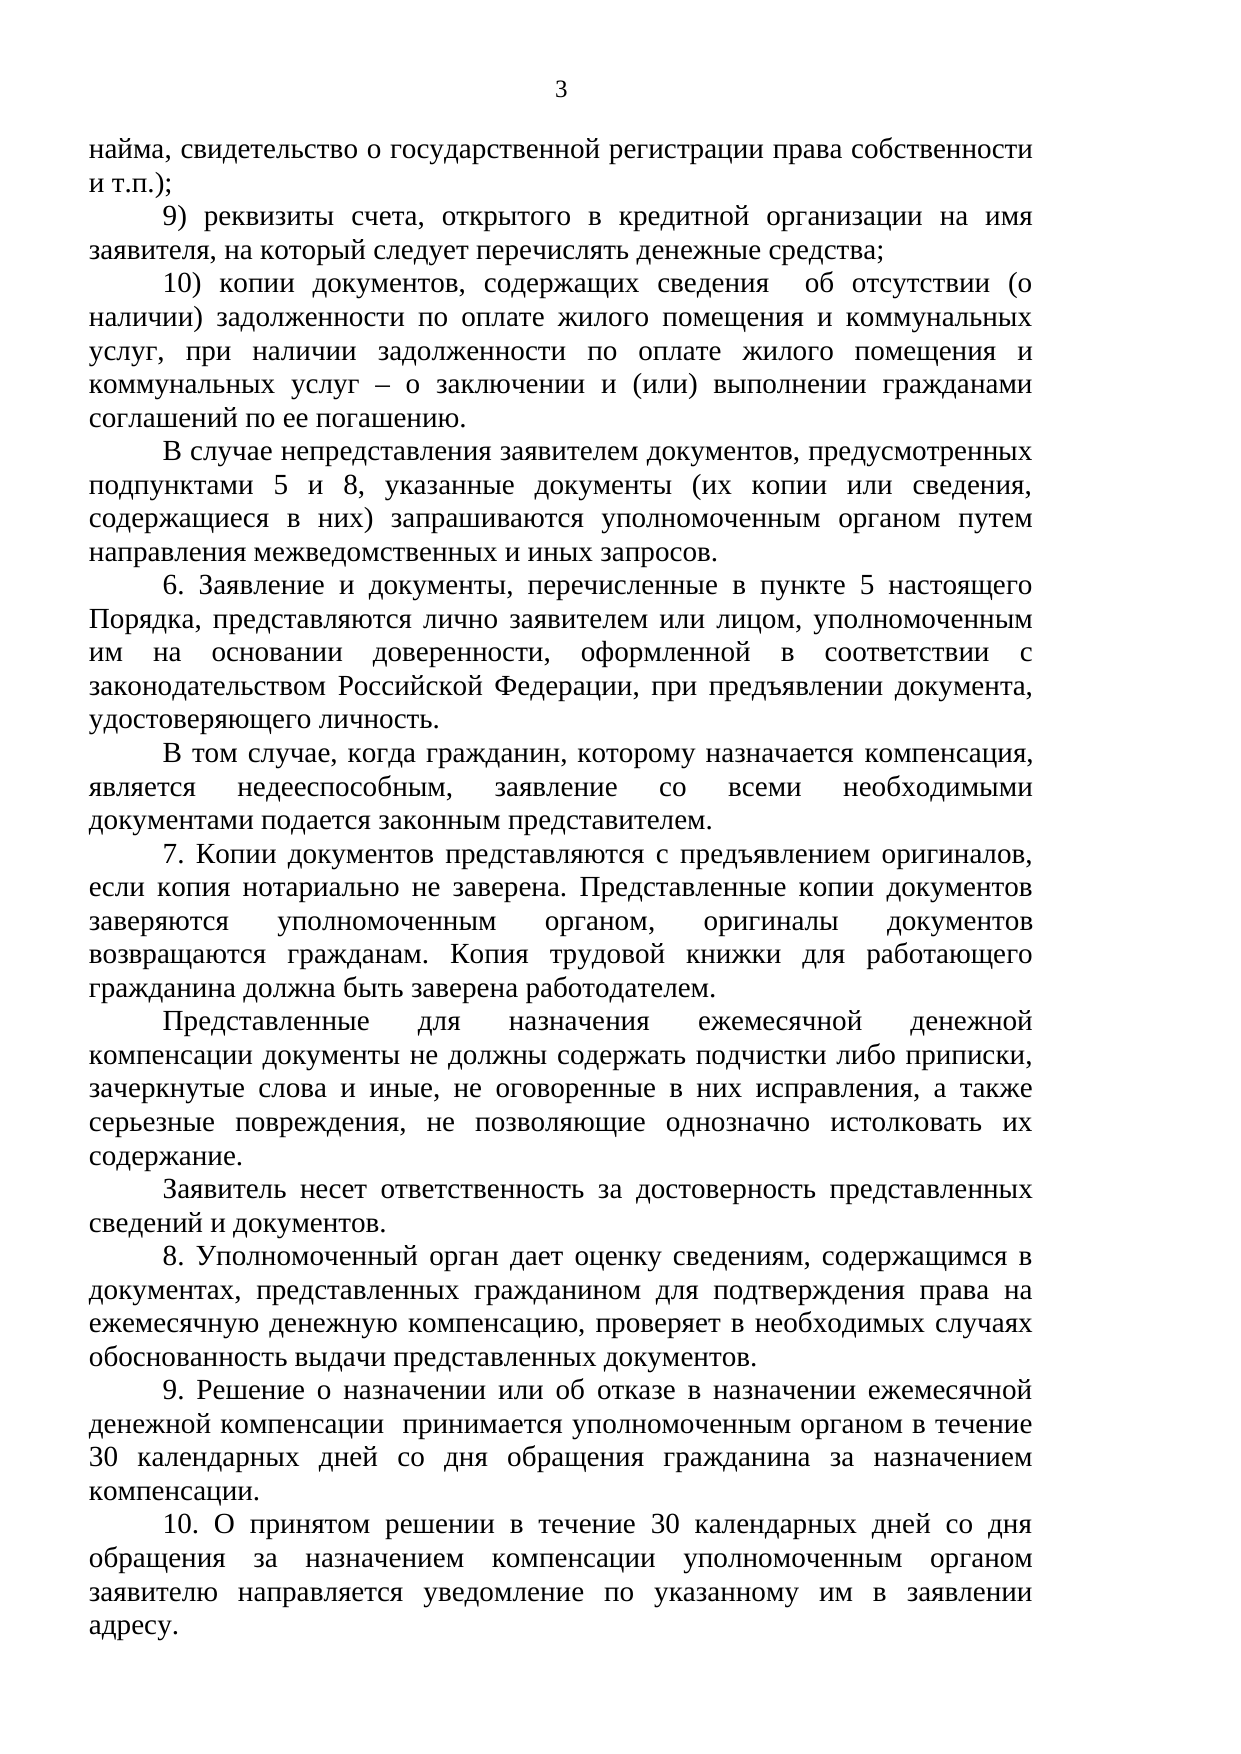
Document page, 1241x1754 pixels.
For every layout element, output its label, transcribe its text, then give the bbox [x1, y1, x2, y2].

text 6. Заявление и документы, перечисленные в пункте 5 настоящего Порядка, представляются лично заявителем или лицом, уполномоченным им на основании доверенности, оформленной в соответствии с законодательством Российской Федерации, при предъявлении документа, удостоверяющего личность. [89, 567, 1033, 735]
text Заявитель несет ответственность за достоверность представленных сведений и документов. [89, 1171, 1033, 1238]
text 3 [89, 74, 1033, 103]
text В случае непредставления заявителем документов, предусмотренных подпунктами 5 и 8, указанные документы (их копии или сведения, содержащиеся в них) запрашиваются уполномоченным органом путем направления межведомственных и иных запросов. [89, 433, 1033, 567]
text В том случае, когда гражданин, которому назначается компенсация, является недееспособным, заявление со всеми необходимыми документами подается законным представителем. [89, 735, 1033, 836]
text 7. Копии документов представляются с предъявлением оригиналов, если копия нотариально не заверена. Представленные копии документов заверяются уполномоченным органом, оригиналы документов возвращаются гражданам. Копия трудовой книжки для работающего гражданина должна быть заверена работодателем. [89, 836, 1033, 1003]
text 9) реквизиты счета, открытого в кредитной организации на имя заявителя, на который следует перечислять денежные средства; [89, 198, 1033, 266]
text найма, свидетельство о государственной регистрации права собственности и т.п.); [89, 131, 1033, 198]
text Представленные для назначения ежемесячной денежной компенсации документы не должны содержать подчистки либо приписки, зачеркнутые слова и иные, не оговоренные в них исправления, а также серьезные повреждения, не позволяющие однозначно истолковать их содержание. [89, 1003, 1033, 1171]
text 10) копии документов, содержащих сведения об отсутствии (о наличии) задолженности по оплате жилого помещения и коммунальных услуг, при наличии задолженности по оплате жилого помещения и коммунальных услуг – о заключении и (или) выполнении гражданами соглашений по ее погашению. [89, 266, 1033, 433]
text 10. О принятом решении в течение 30 календарных дней со дня обращения за назначением компенсации уполномоченным органом заявителю направляется уведомление по указанному им в заявлении адресу. [89, 1507, 1033, 1641]
text 9. Решение о назначении или об отказе в назначении ежемесячной денежной компенсации принимается уполномоченным органом в течение 30 календарных дней со дня обращения гражданина за назначением компенсации. [89, 1372, 1033, 1507]
text 8. Уполномоченный орган дает оценку сведениям, содержащимся в документах, представленных гражданином для подтверждения права на ежемесячную денежную компенсацию, проверяет в необходимых случаях обоснованность выдачи представленных документов. [89, 1238, 1033, 1372]
